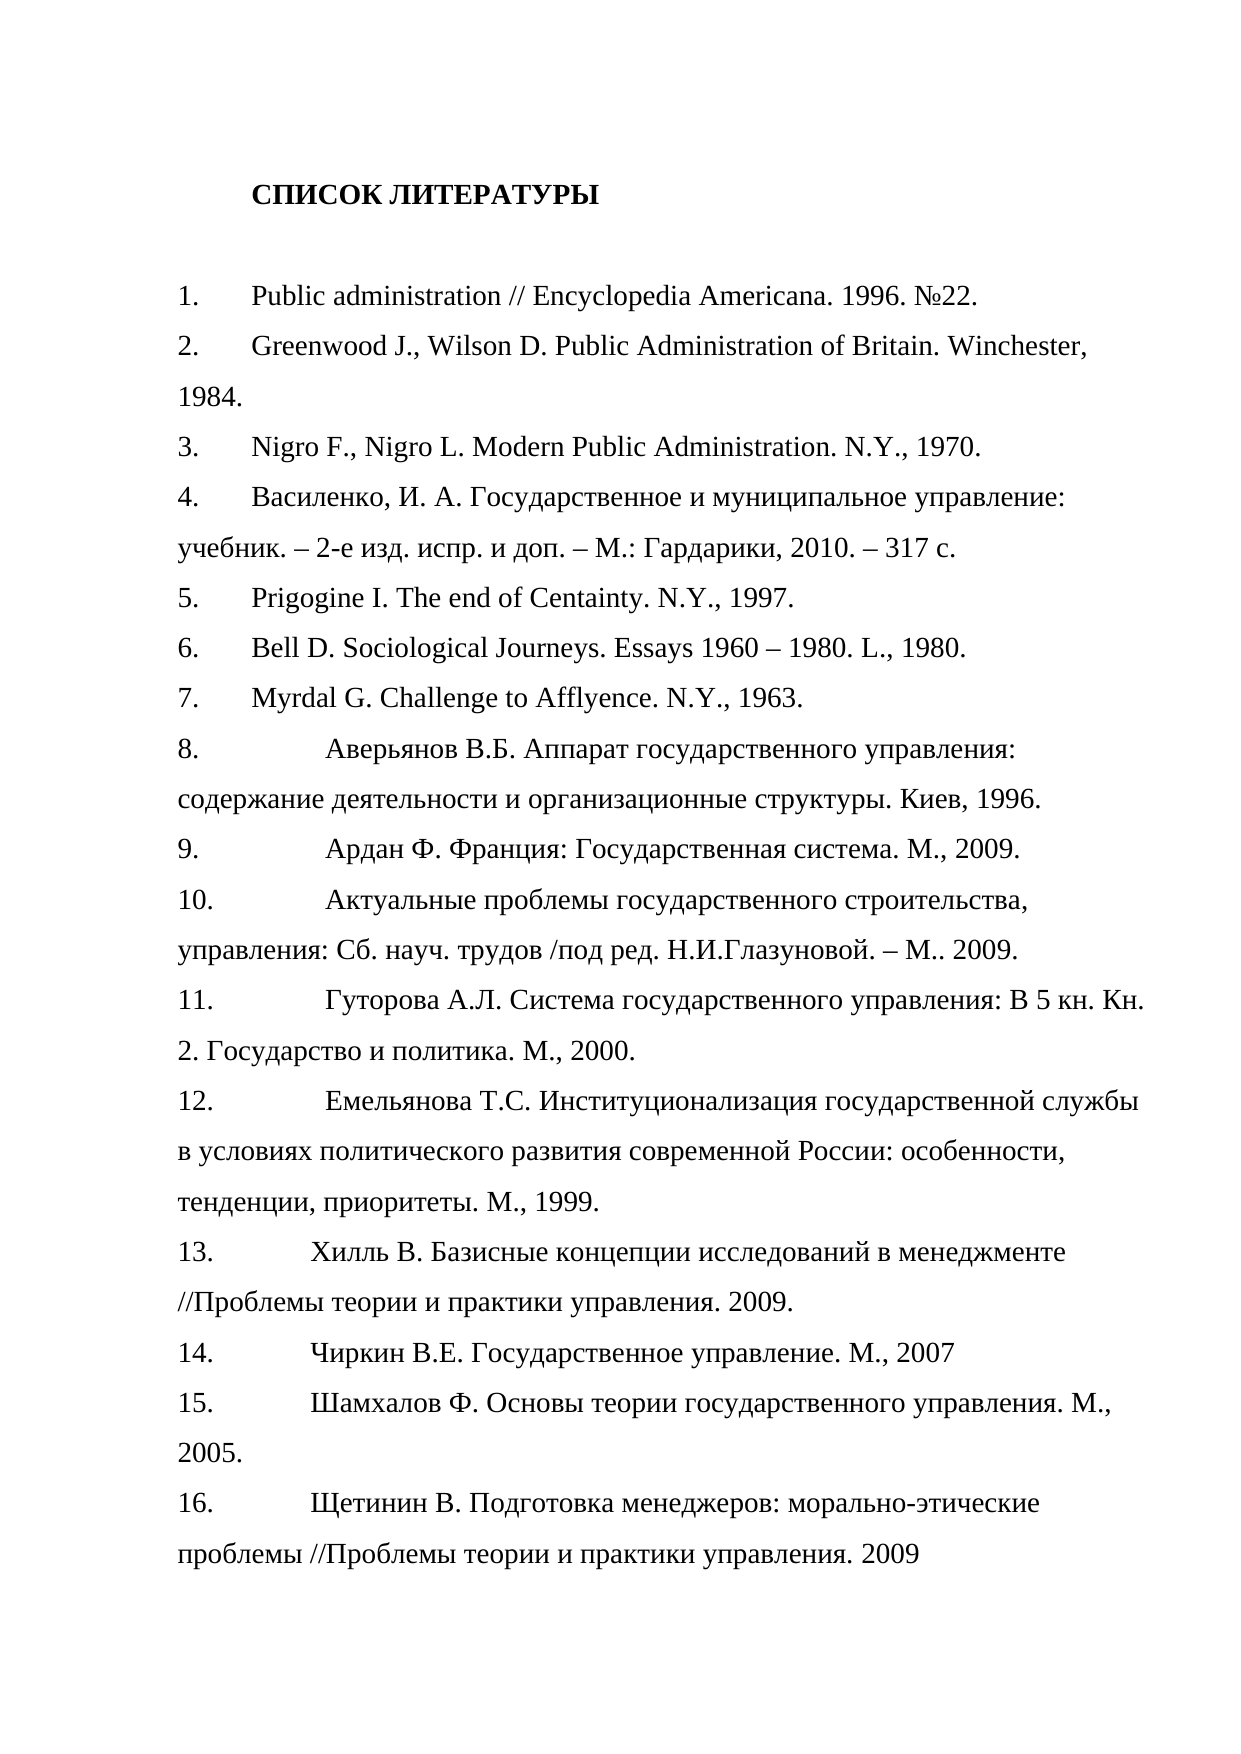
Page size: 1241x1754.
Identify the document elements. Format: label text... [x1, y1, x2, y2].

list Василенко, И. А. Государственное и муниципальное управление: учебник. – 2-е изд. испр. и доп. – М.: Гардарики, 2010. – 317 с. [177, 479, 1152, 563]
text СПИСОК ЛИТЕРАТУРЫ [177, 177, 1152, 211]
list Гуторова А.Л. Система государственного управления: В 5 кн. Кн. 2. Государство и политика. М., 2000. [177, 982, 1152, 1066]
list Nigro F., Nigro L. Modern Public Administration. N.Y., 1970. [177, 429, 1152, 463]
list Шамхалов Ф. Основы теории государственного управления. М., 2005. [177, 1385, 1152, 1469]
list Актуальные проблемы государственного строительства, управления: Сб. науч. трудов /под ред. Н.И.Глазуновой. – М.. 2009. [177, 882, 1152, 966]
list Аверьянов В.Б. Аппарат государственного управления: содержание деятельности и организационные структуры. Киев, 1996. [177, 731, 1152, 815]
list Public administration // Encyclopedia Americana. 1996. №22. [177, 278, 1152, 312]
list Myrdal G. Challenge to Afflyence. N.Y., 1963. [177, 681, 1152, 714]
list Щетинин В. Подготовка менеджеров: морально-этические проблемы //Проблемы теории и практики управления. 2009 [177, 1486, 1152, 1569]
list Ардан Ф. Франция: Государственная система. М., 2009. [177, 832, 1152, 865]
list Хилль В. Базисные концепции исследований в менеджменте //Проблемы теории и практики управления. 2009. [177, 1234, 1152, 1318]
list Greenwood J., Wilson D. Public Administration of Britain. Winchester, 1984. [177, 328, 1152, 412]
list Чиркин В.Е. Государственное управление. М., 2007 [177, 1335, 1152, 1368]
list Prigogine I. The end of Centainty. N.Y., 1997. [177, 580, 1152, 613]
list Bell D. Sociological Journeys. Essays 1960 – 1980. L., 1980. [177, 630, 1152, 664]
list Емельянова Т.С. Институционализация государственной службы в условиях политического развития современной России: особенности, тенденции, приоритеты. М., 1999. [177, 1083, 1152, 1217]
